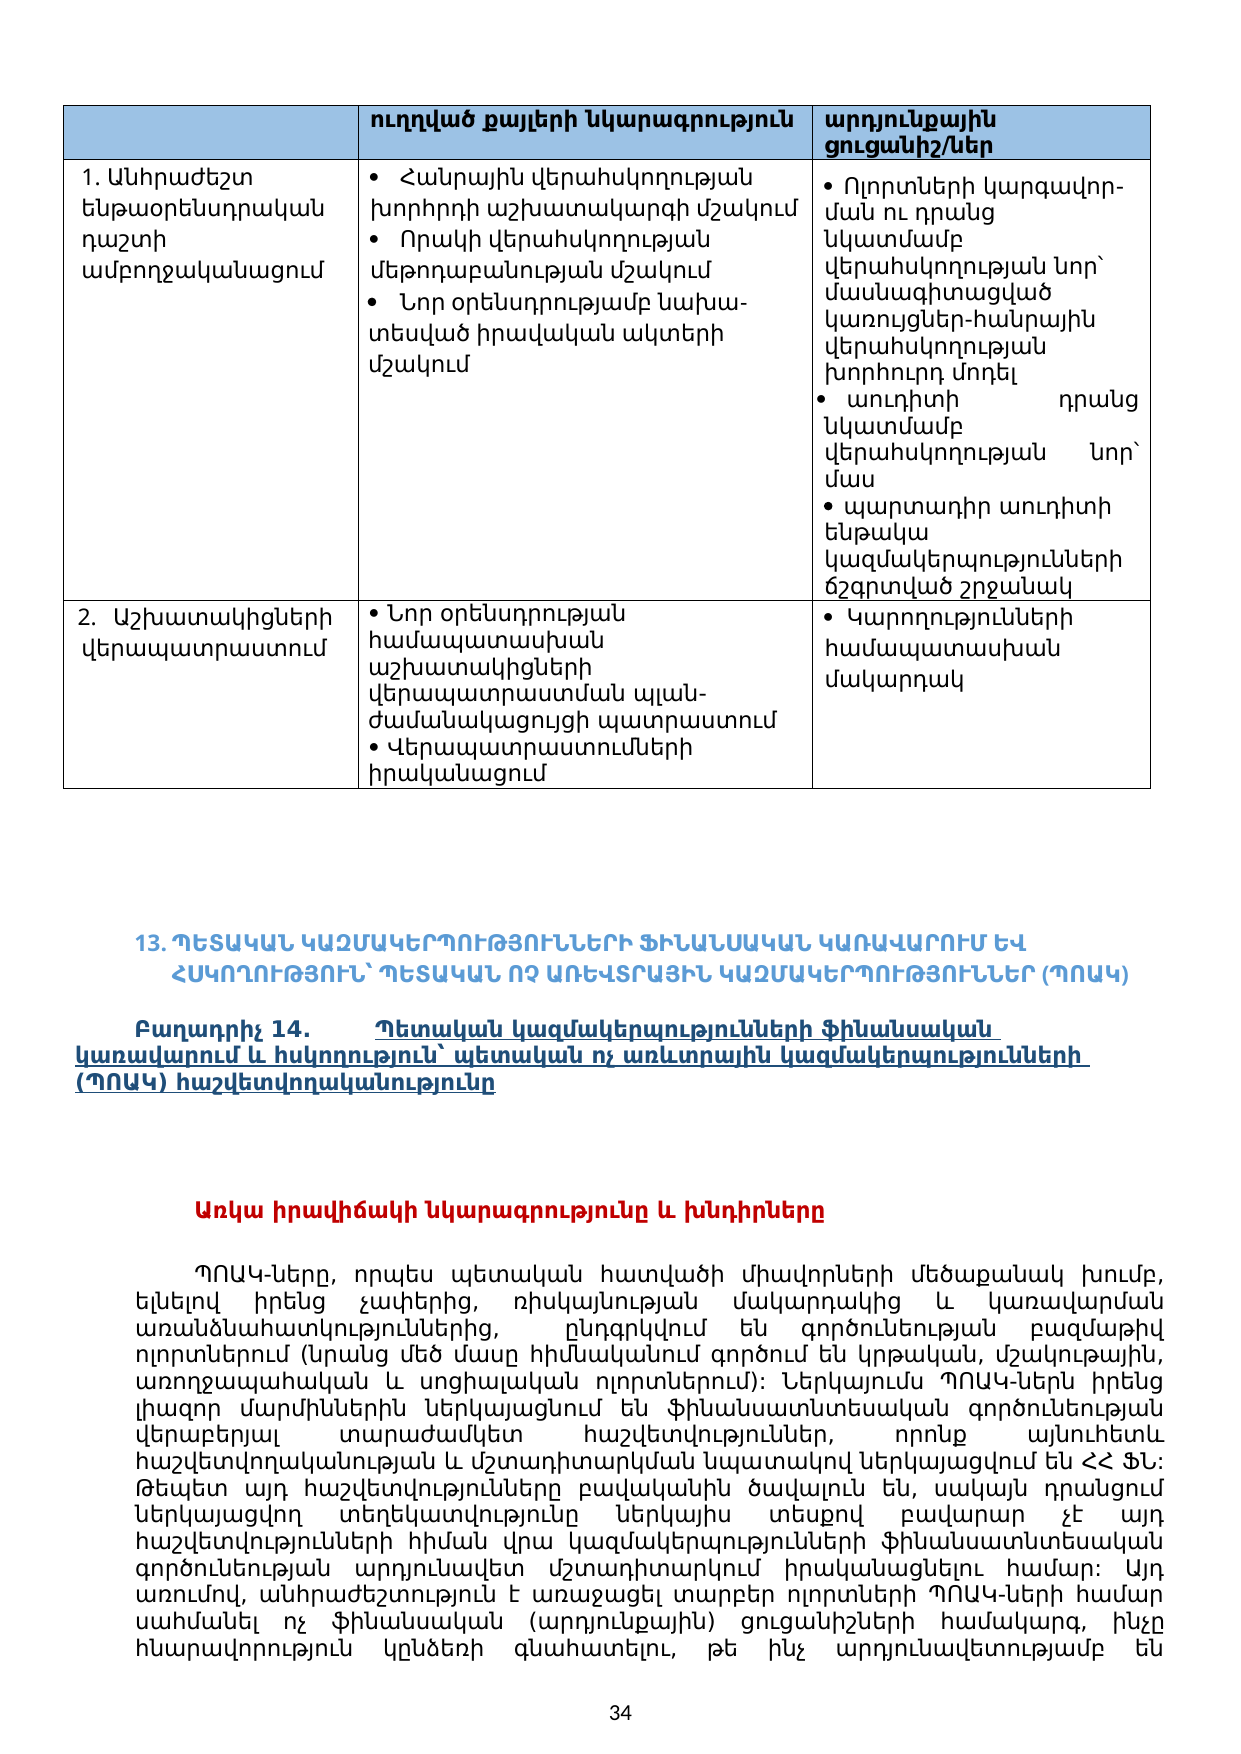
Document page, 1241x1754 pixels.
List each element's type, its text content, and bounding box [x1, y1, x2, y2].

table_cell Անհրաժեշտ ենթաօրենսդրական դաշտի ամբողջականացում [64, 160, 358, 599]
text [135, 1262, 1165, 1662]
text Պետական կազմակերպությունների ֆինանսական կառավարում և հսկողություն՝ պետական ոչ առևտրային կազմակերպությունների (ՊՈԱԿ) հաշվետվողականությունը [75, 1016, 1165, 1096]
table_header Միջոցառումներ [64, 106, 358, 159]
text Առկա իրավիճակի նկարագրությունը և խնդիրները [135, 1197, 1165, 1224]
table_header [813, 106, 1150, 159]
subtitle ՊԵՏԱԿԱՆ ԿԱԶՄԱԿԵՐՊՈՒԹՅՈՒՆՆԵՐԻ ՖԻՆԱՆՍԱԿԱՆ ԿԱՌԱՎԱՐՈՒՄ ԵՎ ՀՍԿՈՂՈՒԹՅՈՒՆ՝ ՊԵՏԱԿԱՆ ՈՉ ԱՌԵՎՏՐԱՅԻՆ ԿԱԶՄԱԿԵՐՊՈՒԹՅՈՒՆՆԵՐ (ՊՈԱԿ) [134, 927, 1165, 989]
table_cell Աշխատակիցների վերապատրաստում [64, 601, 358, 788]
table_cell Հանրային վերահսկողության խորհրդի աշխատակարգի մշակում Որակի վերահսկողության մեթոդաբանության մշակում Նոր օրենսդրությամբ նախատեսված իրավական ակտերի մշակում [359, 160, 812, 599]
table_cell Կարողությունների համապատասխան մակարդակ [813, 601, 1150, 788]
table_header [359, 106, 812, 159]
table_cell Նոր օրենսդրության համապատասխան աշխատակիցների վերապատրաստման պլան-ժամանակացույցի պատրաստում Վերապատրաստումների իրականացում [359, 601, 812, 788]
table_cell Ոլորտների կարգավորման ու դրանց նկատմամբ վերահսկողության նոր՝ մասնագիտացված կառույցներ-հանրային վերահսկողության խորհուրդ մոդել աուդիտի դրանց նկատմամբ վերահսկողության նոր՝ մաս պարտադիր աուդիտի ենթակա կազմակերպությունների ճշգրտված շրջանակ [813, 160, 1150, 599]
